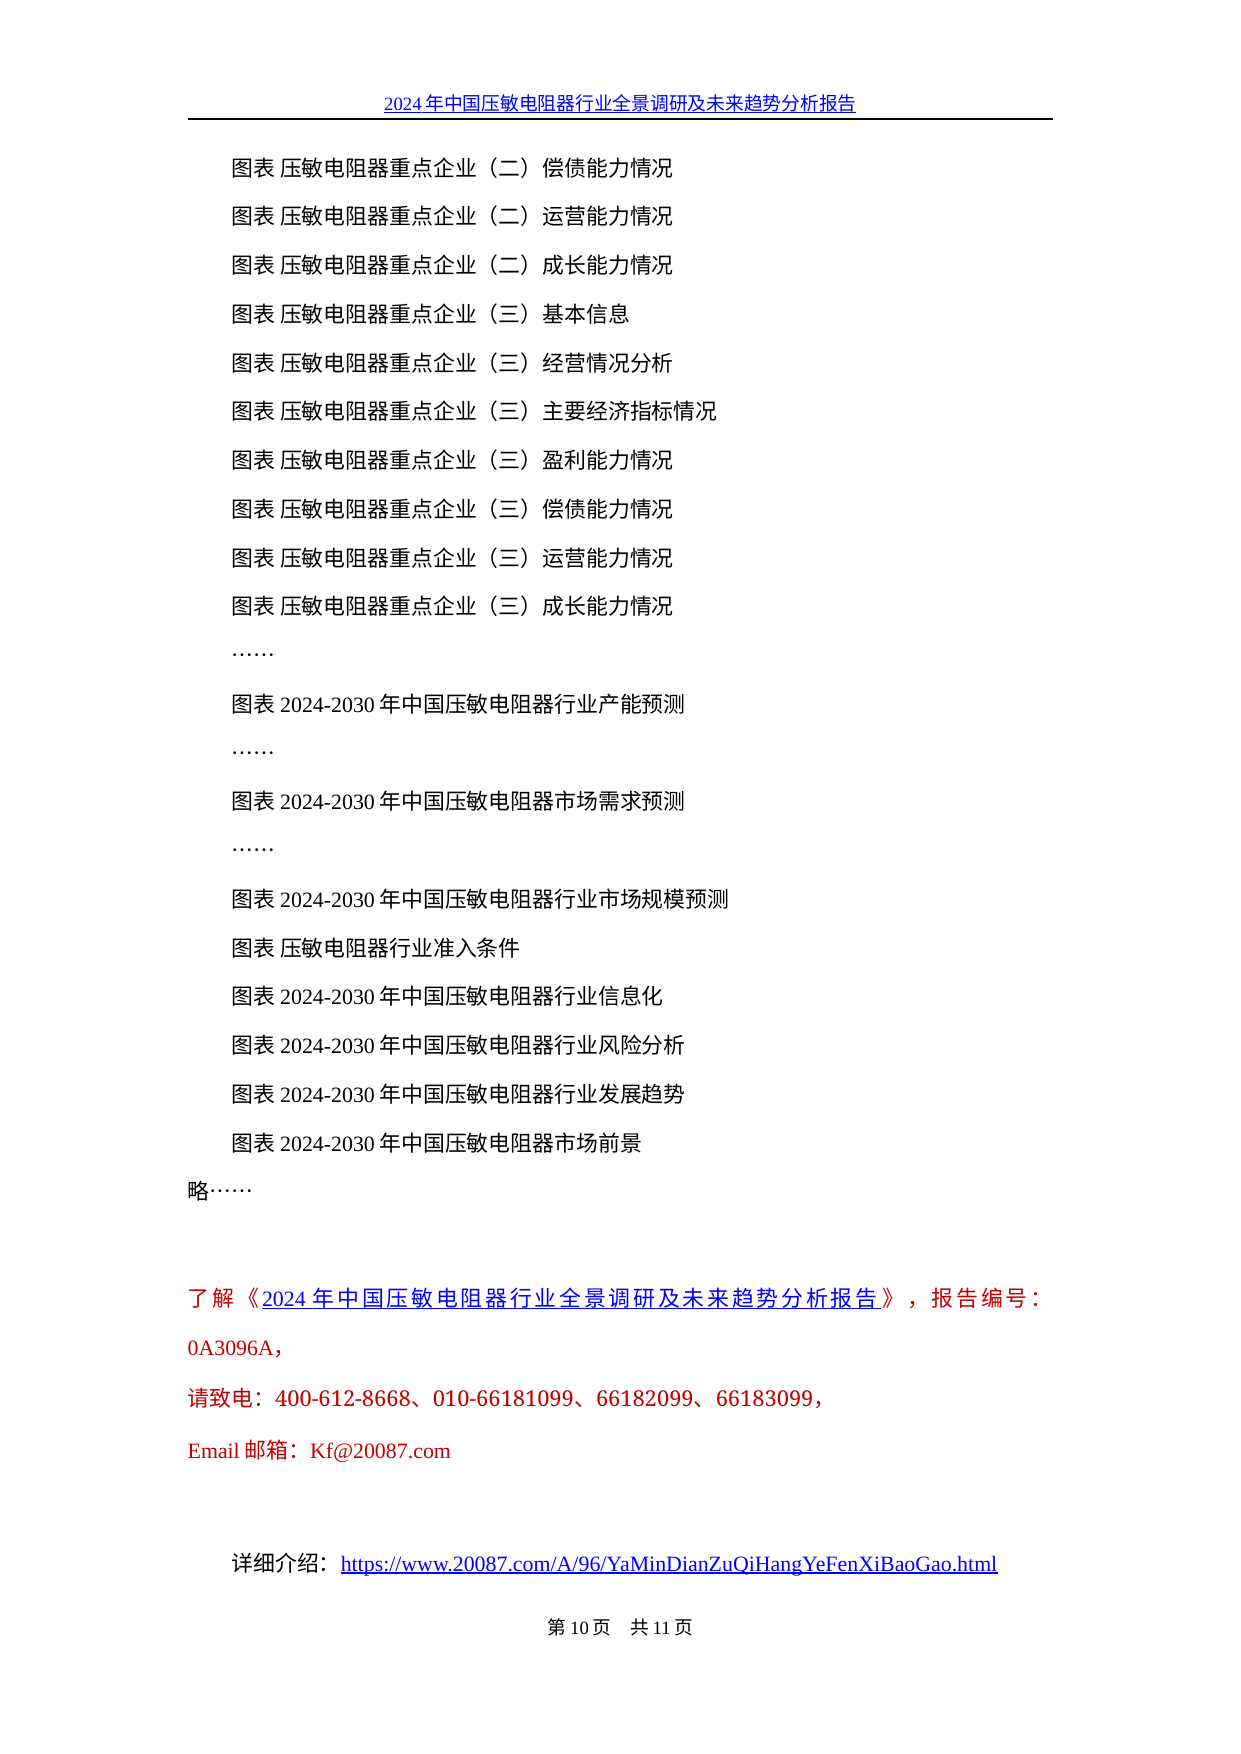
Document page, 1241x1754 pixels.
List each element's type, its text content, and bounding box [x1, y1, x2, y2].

text Email邮箱：Kf@20087.com [187, 1432, 1053, 1465]
text 请致电：400-612-8668、010-66181099、66182099、66183099， [187, 1381, 1053, 1413]
text 了解《2024年中国压敏电阻器行业全景调研及未来趋势分析报告》，报告编号：0A3096A， [187, 1280, 1053, 1362]
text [187, 150, 1053, 1206]
text 详细介绍：https://www.20087.com/A/96/YaMinDianZuQiHangYeFenXiBaoGao.html [187, 1545, 1053, 1578]
